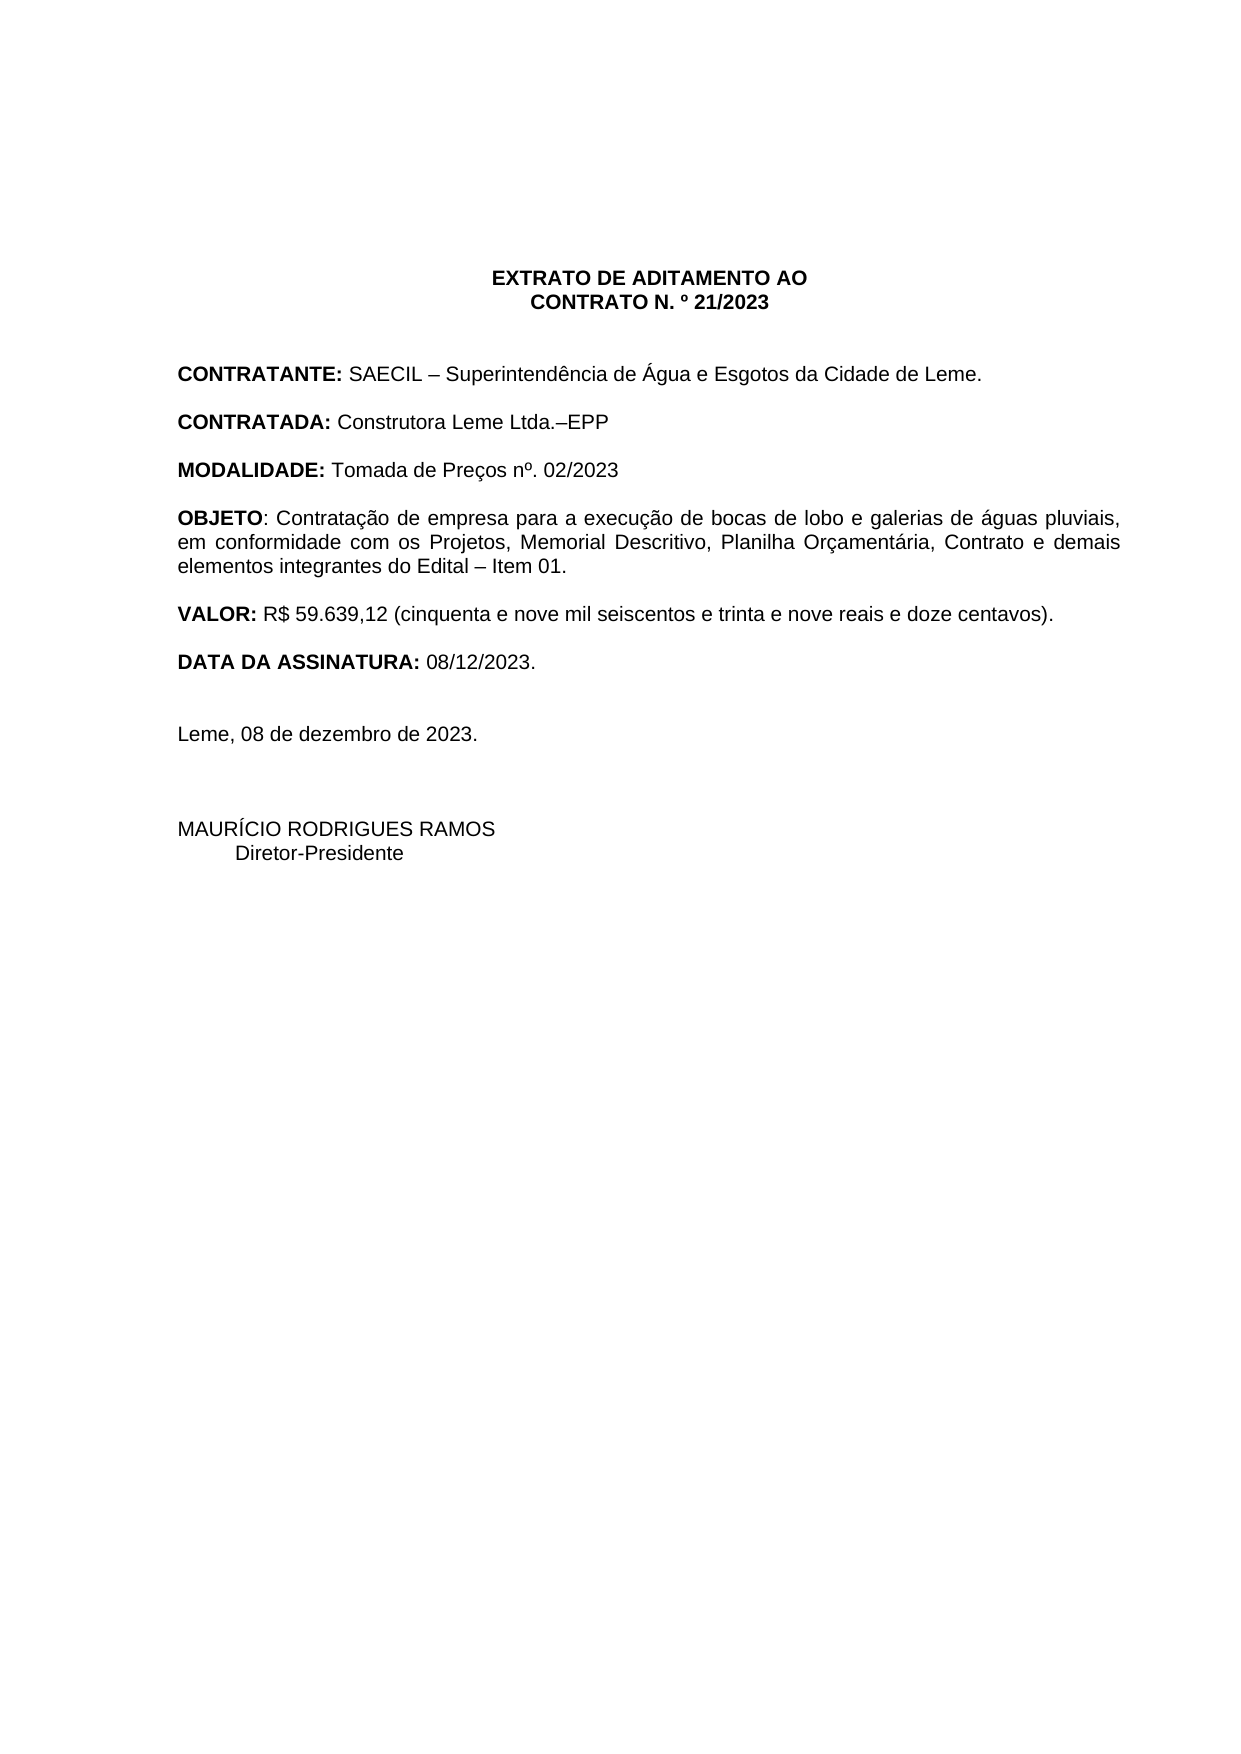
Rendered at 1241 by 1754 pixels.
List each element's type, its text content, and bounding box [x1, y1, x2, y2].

text MODALIDADE: Tomada de Preços nº. 02/2023 [177, 458, 1122, 482]
text EXTRATO DE ADITAMENTO AO [177, 266, 1122, 290]
text CONTRATANTE: SAECIL – Superintendência de Água e Esgotos da Cidade de Leme. [177, 362, 1122, 386]
text MAURÍCIO RODRIGUES RAMOS [177, 817, 1122, 841]
text VALOR: R$ 59.639,12 (cinquenta e nove mil seiscentos e trinta e nove reais e doze centavos). [177, 601, 1122, 625]
text OBJETO: Contratação de empresa para a execução de bocas de lobo e galerias de águas pluviais, em conformidade com os Projetos, Memorial Descritivo, Planilha Orçamentária, Contrato e demais elementos integrantes do Edital – Item 01. [177, 506, 1122, 577]
text Diretor-Presidente [177, 841, 1122, 865]
text CONTRATADA: Construtora Leme Ltda.–EPP [177, 410, 1122, 434]
text DATA DA ASSINATURA: 08/12/2023. [177, 649, 1122, 673]
text Leme, 08 de dezembro de 2023. [177, 721, 1122, 745]
text CONTRATO N. º 21/2023 [177, 290, 1122, 314]
